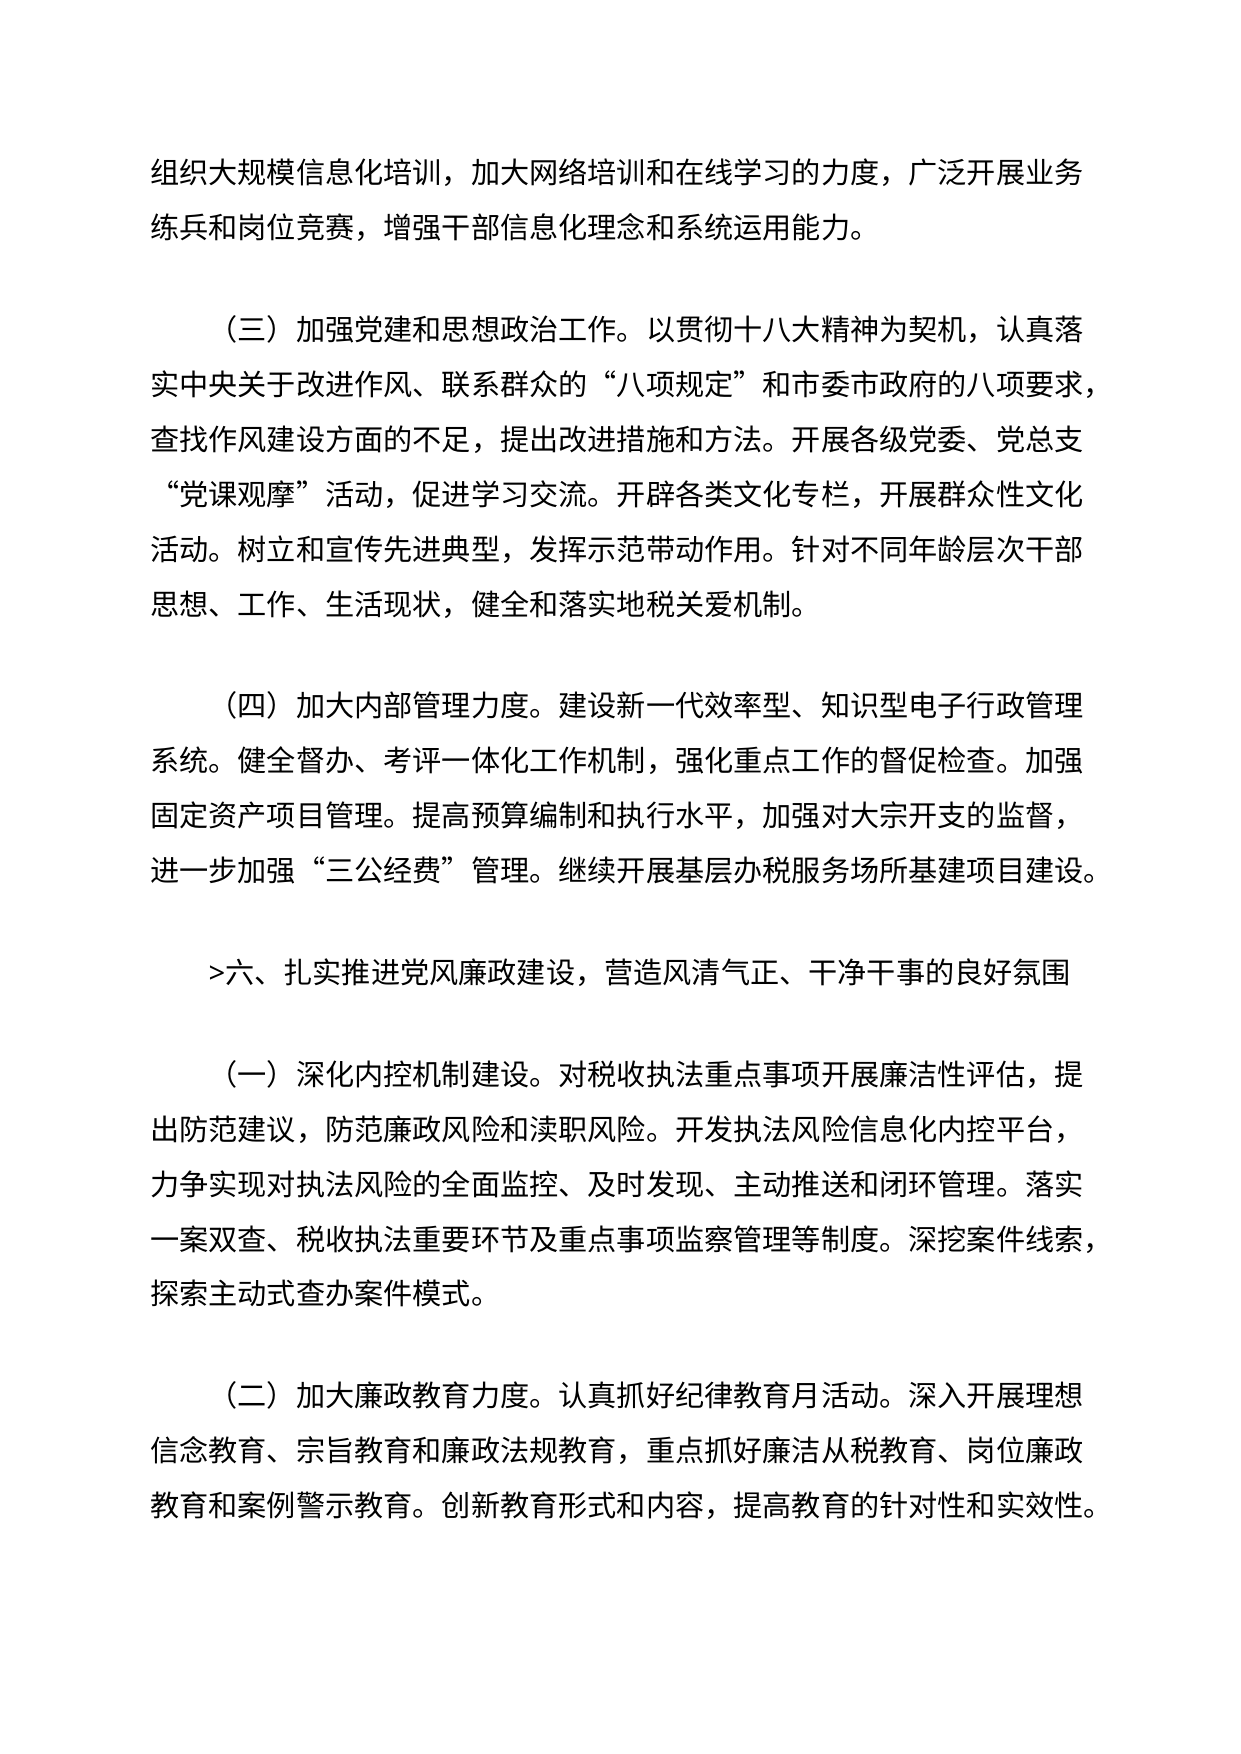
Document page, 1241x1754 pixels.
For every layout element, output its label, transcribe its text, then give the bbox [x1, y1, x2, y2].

text （三）加强党建和思想政治工作。以贯彻十八大精神为契机，认真落实中央关于改进作风、联系群众的“八项规定”和市委市政府的八项要求，查找作风建设方面的不足，提出改进措施和方法。开展各级党委、党总支“党课观摩”活动，促进学习交流。开辟各类文化专栏，开展群众性文化活动。树立和宣传先进典型，发挥示范带动作用。针对不同年龄层次干部思想、工作、生活现状，健全和落实地税关爱机制。 [150, 307, 1090, 623]
text >六、扎实推进党风廉政建设，营造风清气正、干净干事的良好氛围 [150, 949, 1090, 992]
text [150, 150, 1090, 247]
text （四）加大内部管理力度。建设新一代效率型、知识型电子行政管理系统。健全督办、考评一体化工作机制，强化重点工作的督促检查。加强固定资产项目管理。提高预算编制和执行水平，加强对大宗开支的监督，进一步加强“三公经费”管理。继续开展基层办税服务场所基建项目建设。 [150, 683, 1090, 890]
text （一）深化内控机制建设。对税收执法重点事项开展廉洁性评估，提出防范建议，防范廉政风险和渎职风险。开发执法风险信息化内控平台，力争实现对执法风险的全面监控、及时发现、主动推送和闭环管理。落实一案双查、税收执法重要环节及重点事项监察管理等制度。深挖案件线索，探索主动式查办案件模式。 [150, 1051, 1090, 1313]
text （二）加大廉政教育力度。认真抓好纪律教育月活动。深入开展理想信念教育、宗旨教育和廉政法规教育，重点抓好廉洁从税教育、岗位廉政教育和案例警示教育。创新教育形式和内容，提高教育的针对性和实效性。 [150, 1373, 1090, 1525]
